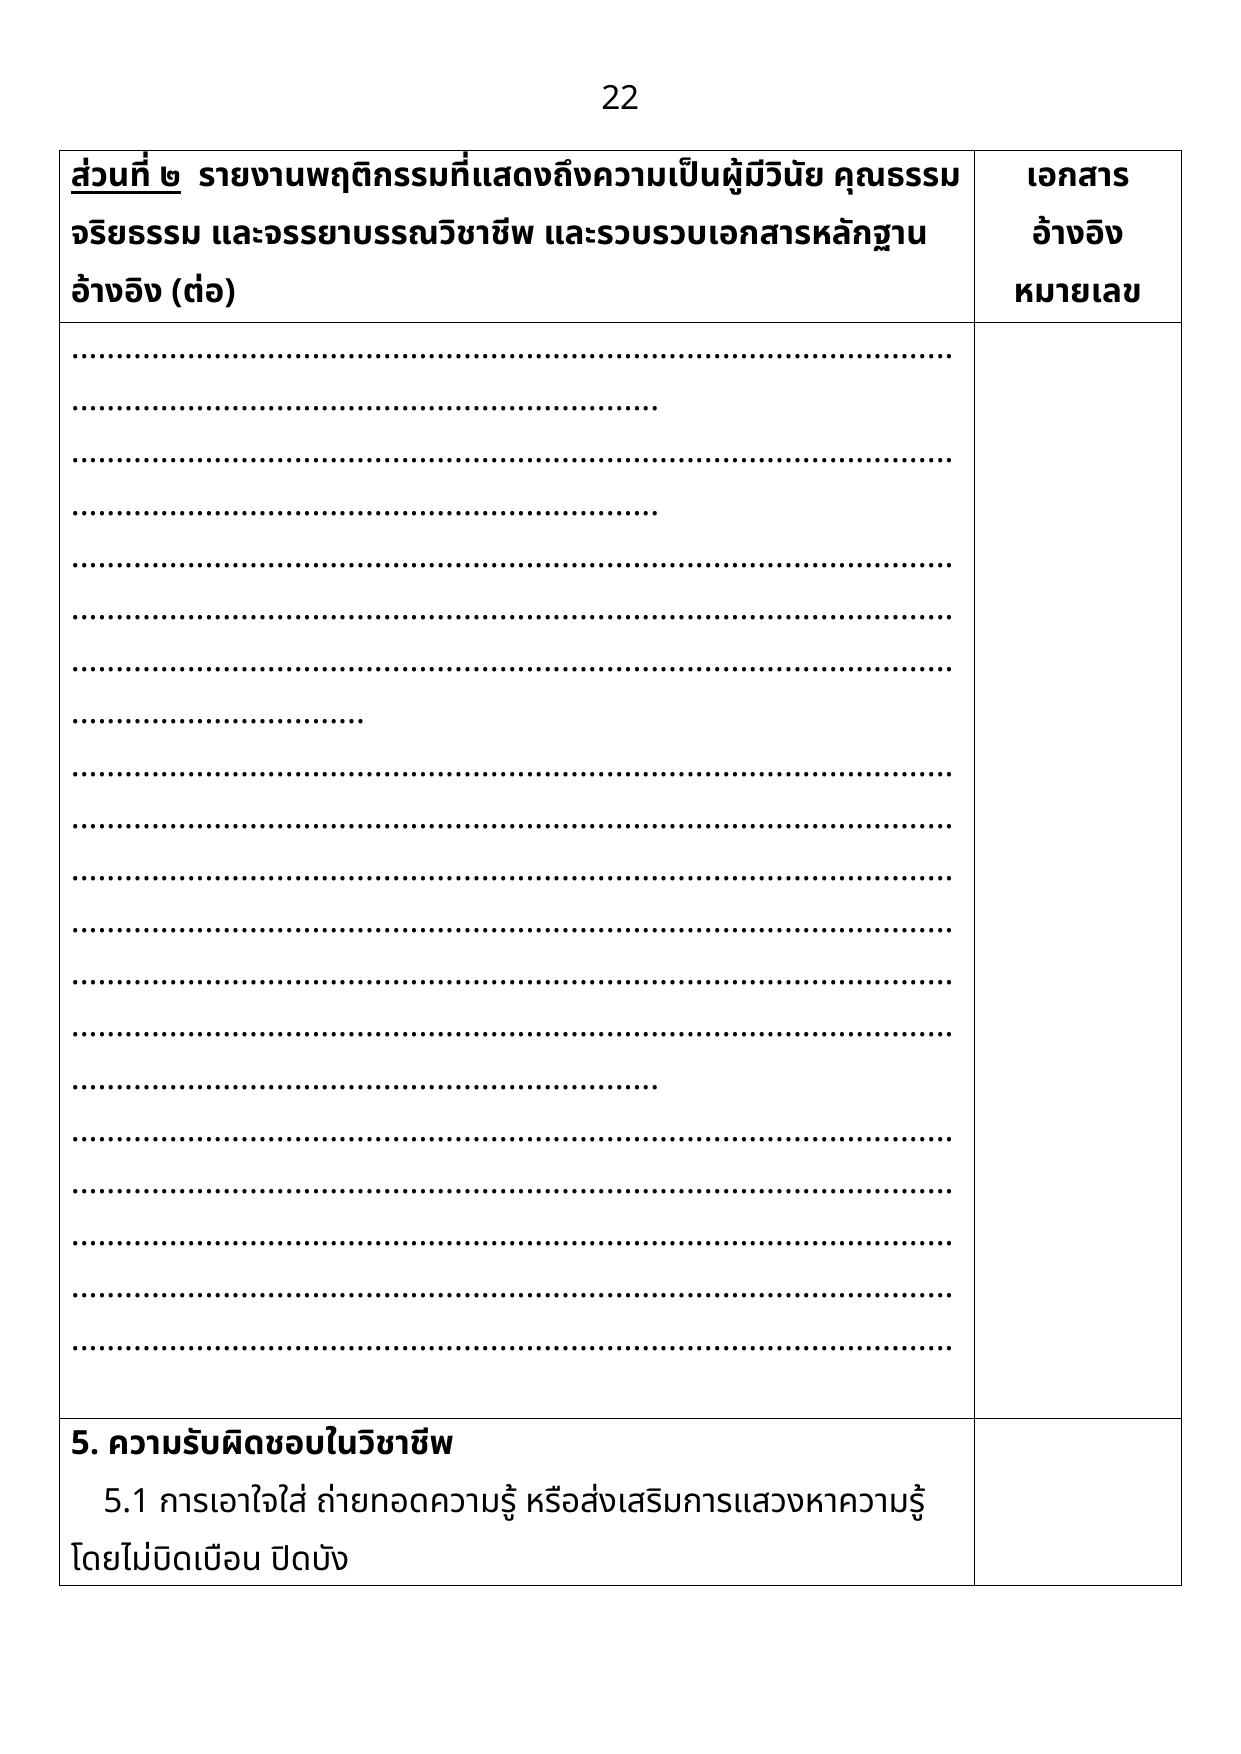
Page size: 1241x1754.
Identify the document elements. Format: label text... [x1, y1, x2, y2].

table_header ส่วนที่ ๒ รายงานพฤติกรรมที่แสดงถึงความเป็นผู้มีวินัย คุณธรรม จริยธรรม และจรรยาบรรณวิชาชีพ และรวบรวบเอกสารหลักฐานอ้างอิง (ต่อ) [60, 151, 974, 322]
table_cell [975, 323, 1181, 1418]
table_cell [975, 1419, 1181, 1585]
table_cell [60, 323, 974, 1418]
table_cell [60, 1419, 974, 1585]
table_header เอกสารอ้างอิงหมายเลข [975, 151, 1181, 322]
